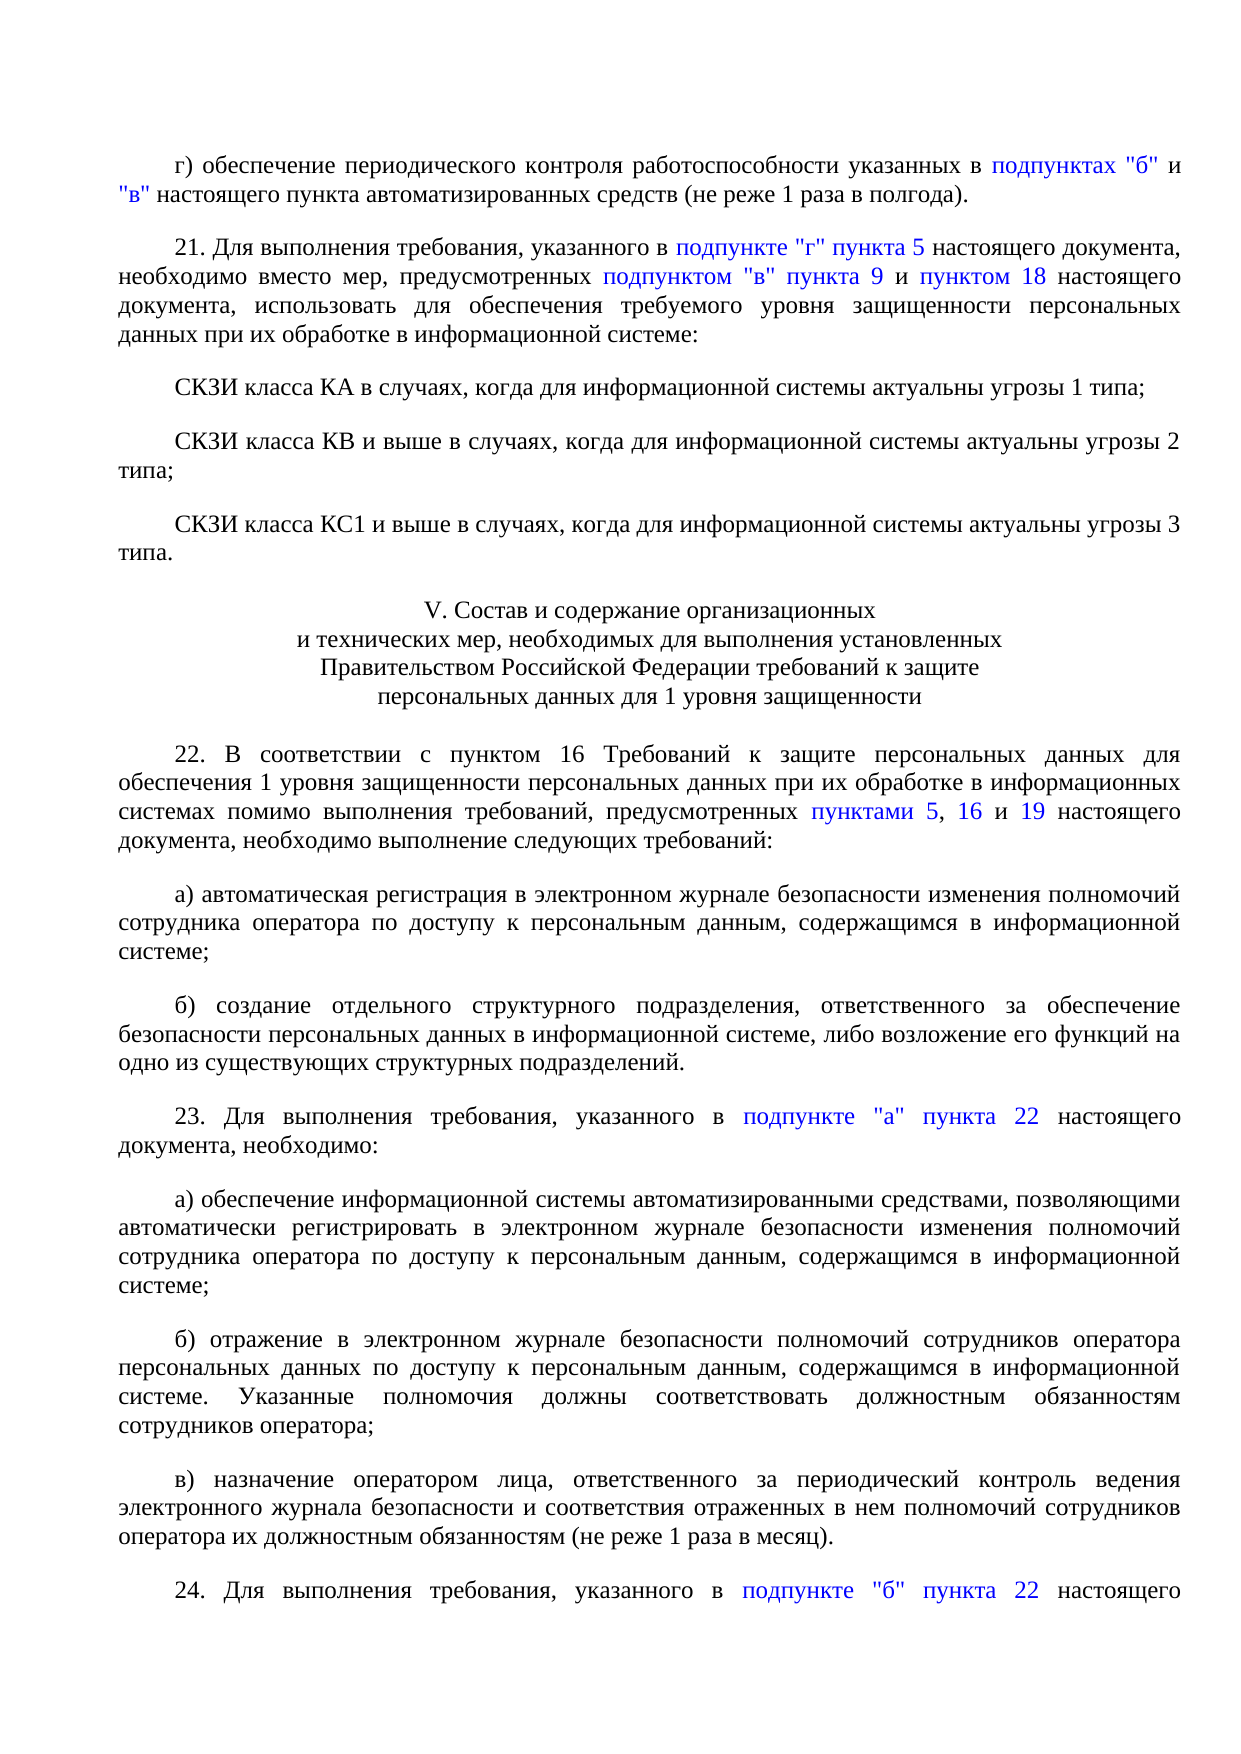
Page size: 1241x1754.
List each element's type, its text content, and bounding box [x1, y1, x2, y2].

text б) создание отдельного структурного подразделения, ответственного за обеспечение безопасности персональных данных в информационной системе, либо возложение его функций на одно из существующих структурных подразделений. [118, 990, 1181, 1076]
text СКЗИ класса КС1 и выше в случаях, когда для информационной системы актуальны угрозы 3 типа. [118, 509, 1181, 566]
text 21. Для выполнения требования, указанного в подпункте "г" пункта 5 настоящего документа, необходимо вместо мер, предусмотренных подпунктом "в" пункта 9 и пунктом 18 настоящего документа, использовать для обеспечения требуемого уровня защищенности персональных данных при их обработке в информационной системе: [118, 232, 1181, 347]
text а) автоматическая регистрация в электронном журнале безопасности изменения полномочий сотрудника оператора по доступу к персональным данным, содержащимся в информационной системе; [118, 879, 1181, 965]
text а) обеспечение информационной системы автоматизированными средствами, позволяющими автоматически регистрировать в электронном журнале безопасности изменения полномочий сотрудника оператора по доступу к персональным данным, содержащимся в информационной системе; [118, 1184, 1181, 1299]
text V. Состав и содержание организационных [118, 595, 1181, 624]
text и технических мер, необходимых для выполнения установленных [118, 624, 1181, 652]
text б) отражение в электронном журнале безопасности полномочий сотрудников оператора персональных данных по доступу к персональным данным, содержащимся в информационной системе. Указанные полномочия должны соответствовать должностным обязанностям сотрудников оператора; [118, 1324, 1181, 1439]
text СКЗИ класса КА в случаях, когда для информационной системы актуальны угрозы 1 типа; [118, 372, 1181, 401]
text персональных данных для 1 уровня защищенности [118, 681, 1181, 710]
text 22. В соответствии с пунктом 16 Требований к защите персональных данных для обеспечения 1 уровня защищенности персональных данных при их обработке в информационных системах помимо выполнения требований, предусмотренных пунктами 5, 16 и 19 настоящего документа, необходимо выполнение следующих требований: [118, 739, 1181, 854]
text 23. Для выполнения требования, указанного в подпункте "а" пункта 22 настоящего документа, необходимо: [118, 1101, 1181, 1159]
text Правительством Российской Федерации требований к защите [118, 652, 1181, 681]
text в) назначение оператором лица, ответственного за периодический контроль ведения электронного журнала безопасности и соответствия отраженных в нем полномочий сотрудников оператора их должностным обязанностям (не реже 1 раза в месяц). [118, 1464, 1181, 1550]
text г) обеспечение периодического контроля работоспособности указанных в подпунктах "б" и "в" настоящего пункта автоматизированных средств (не реже 1 раза в полгода). [118, 150, 1181, 207]
text СКЗИ класса КВ и выше в случаях, когда для информационной системы актуальны угрозы 2 типа; [118, 426, 1181, 484]
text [118, 1575, 1181, 1604]
